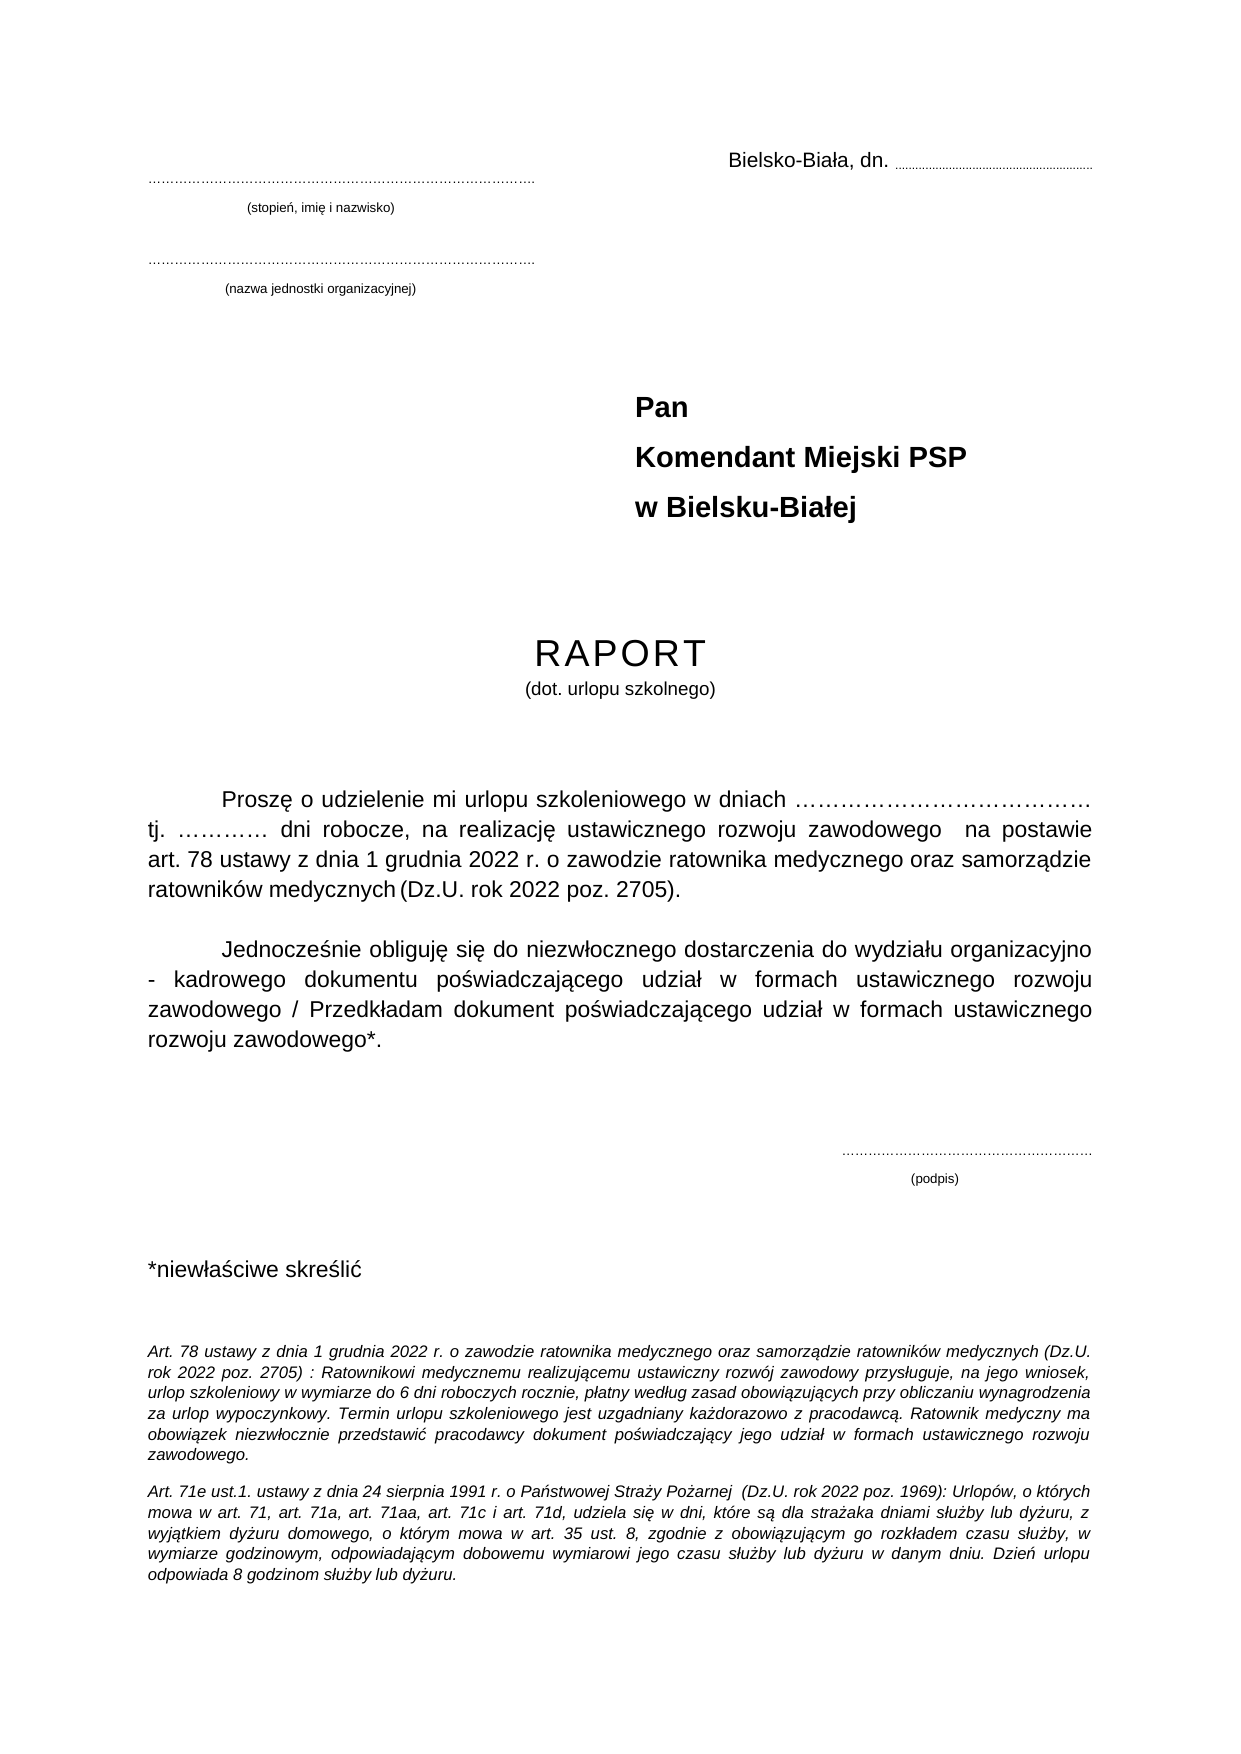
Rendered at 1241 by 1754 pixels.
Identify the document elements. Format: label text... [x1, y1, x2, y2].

text Jednocześnie obliguję się do niezwłocznego dostarczenia do wydziału organizacyjno - kadrowego dokumentu poświadczającego udział w formach ustawicznego rozwoju zawodowego / Przedkładam dokument poświadczającego udział w formach ustawicznego rozwoju zawodowego*. [148, 936, 1093, 1053]
text Art. 78 ustawy z dnia 1 grudnia 2022 r. o zawodzie ratownika medycznego oraz samorządzie ratowników medycznych (Dz.U. rok 2022 poz. 2705) : Ratownikowi medycznemu realizującemu ustawiczny rozwój zawodowy przysługuje, na jego wniosek, urlop szkoleniowy w wymiarze do 6 dni roboczych rocznie, płatny według zasad obowiązujących przy obliczaniu wynagrodzenia za urlop wypoczynkowy. Termin urlopu szkoleniowego jest uzgadniany każdorazowo z pracodawcą. Ratownik medyczny ma obowiązek niezwłocznie przedstawić pracodawcy dokument poświadczający jego udział w formach ustawicznego rozwoju zawodowego. [148, 1342, 1093, 1464]
text Proszę o udzielenie mi urlopu szkoleniowego w dniach ………………………………… tj. ………… dni robocze, na realizację ustawicznego rozwoju zawodowego na postawie art. 78 ustawy z dnia 1 grudnia 2022 r. o zawodzie ratownika medycznego oraz samorządzie ratowników medycznych (Dz.U. rok 2022 poz. 2705). [148, 786, 1093, 903]
text (dot. urlopu szkolnego) [148, 677, 1093, 699]
text (stopień, imię i nazwisko) [148, 200, 1093, 226]
text ……………………………………………………………………………. [148, 172, 1093, 198]
text (podpis) [148, 1171, 1093, 1197]
text RAPORT [148, 631, 1093, 674]
text ……………………………………………………………………………. [148, 252, 1093, 279]
text w Bielsku-Białej [635, 490, 1093, 524]
text Pan [635, 389, 1093, 423]
text (nazwa jednostki organizacyjnej) [148, 281, 1093, 307]
text ………………………………………………… [148, 1143, 1093, 1169]
text Art. 71e ust.1. ustawy z dnia 24 sierpnia 1991 r. o Państwowej Straży Pożarnej (Dz.U. rok 2022 poz. 1969): Urlopów, o których mowa w art. 71, art. 71a, art. 71aa, art. 71c i art. 71d, udziela się w dni, które są dla strażaka dniami służby lub dyżuru, z wyjątkiem dyżuru domowego, o którym mowa w art. 35 ust. 8, zgodnie z obowiązującym go rozkładem czasu służby, w wymiarze godzinowym, odpowiadającym dobowemu wymiarowi jego czasu służby lub dyżuru w danym dniu. Dzień urlopu odpowiada 8 godzinom służby lub dyżuru. [148, 1482, 1093, 1584]
text Komendant Miejski PSP [635, 440, 1093, 473]
text *niewłaściwe skreślić [148, 1256, 1093, 1283]
text Bielsko-Biała, dn. ........................................................... [148, 148, 1093, 172]
